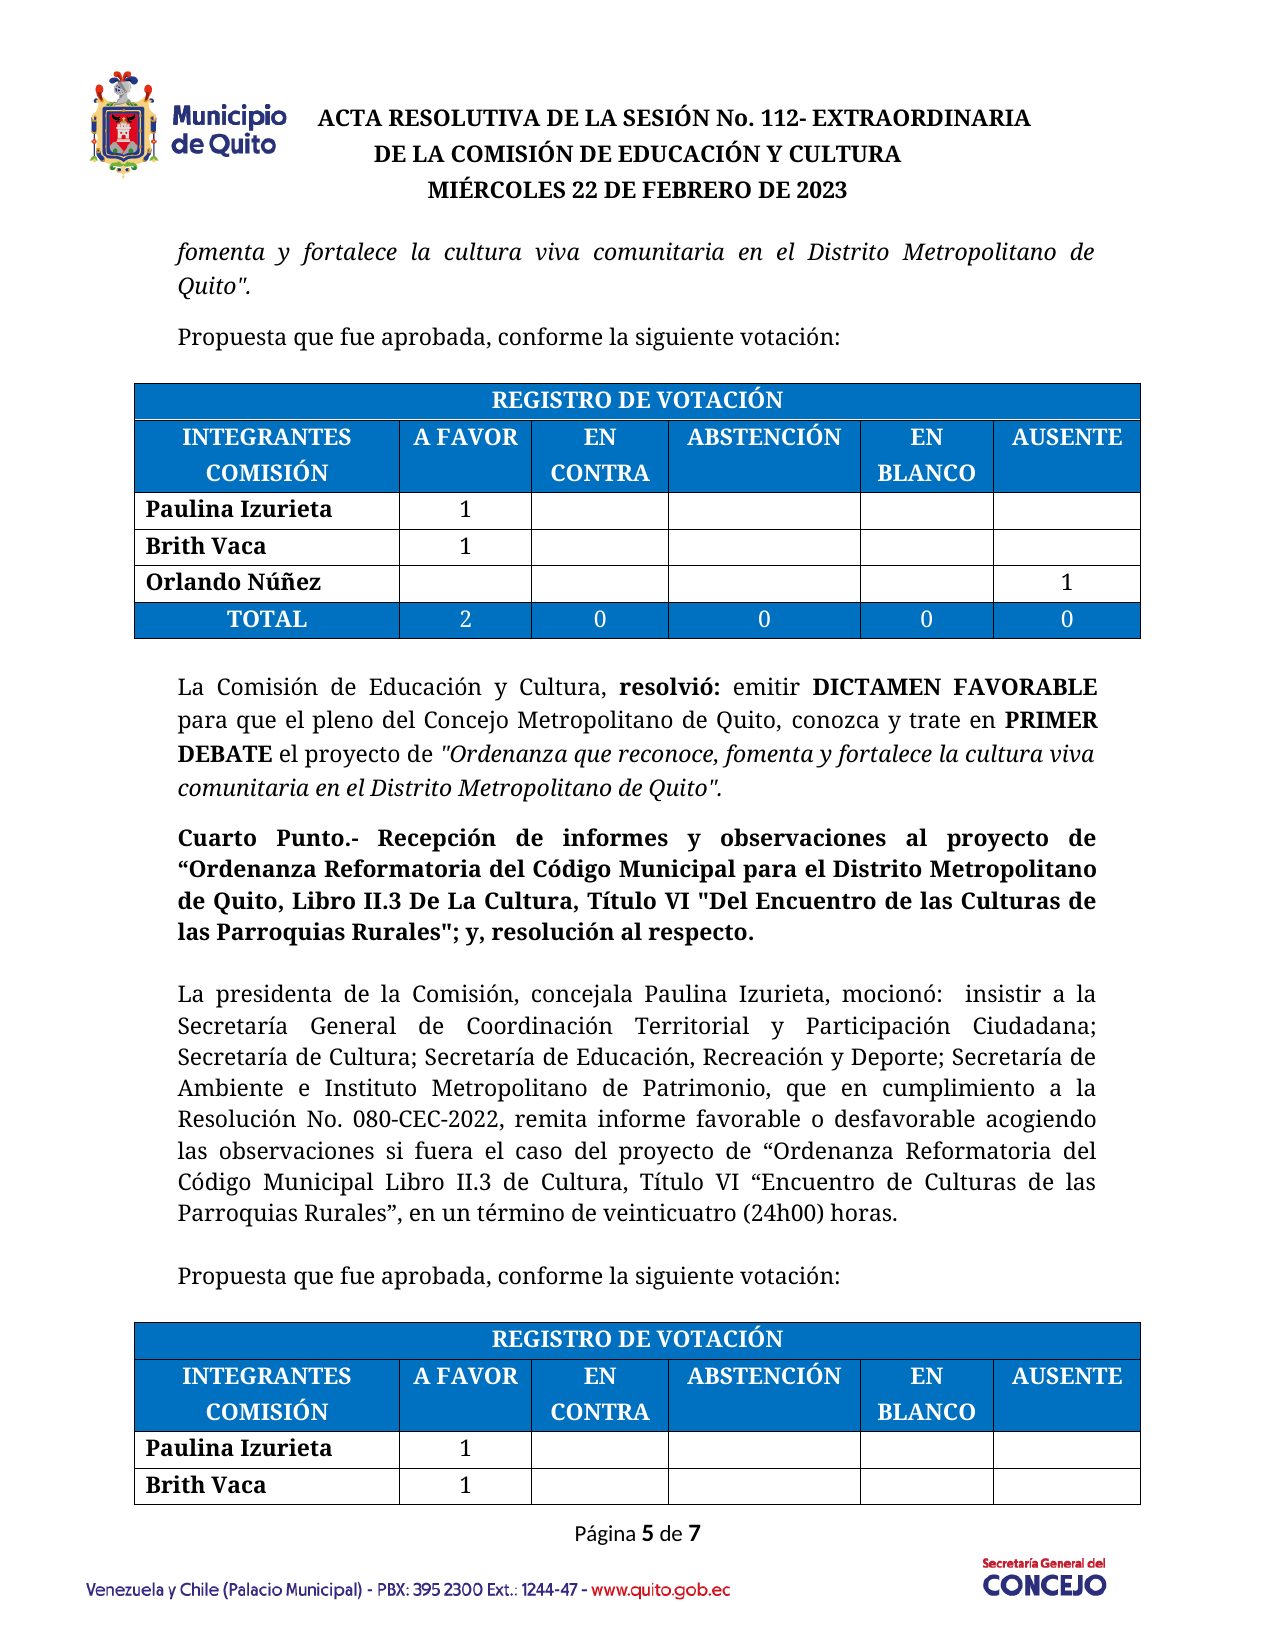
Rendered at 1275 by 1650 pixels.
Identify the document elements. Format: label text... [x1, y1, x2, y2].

table_cell ABSTENCIÓN [669, 421, 860, 492]
table_cell [994, 493, 1140, 528]
table_cell [669, 530, 860, 565]
table_cell Paulina Izurieta [135, 493, 399, 528]
table_cell [400, 566, 531, 602]
table_cell AUSENTE [994, 421, 1140, 492]
table_cell 0 [532, 603, 668, 638]
table_cell TOTAL [135, 603, 399, 638]
table_cell Brith Vaca [135, 530, 399, 565]
table_cell 0 [994, 603, 1140, 638]
table_cell [669, 493, 860, 528]
table_cell 1 [994, 566, 1140, 602]
table_cell [861, 530, 993, 565]
table_cell Orlando Núñez [135, 566, 399, 602]
table_cell Paulina Izurieta [135, 1432, 399, 1468]
table_cell [994, 530, 1140, 565]
table_cell 0 [861, 603, 993, 638]
text Propuesta que fue aprobada, conforme la siguiente votación: [177, 320, 1098, 352]
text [177, 236, 1098, 301]
table_cell [532, 1432, 668, 1468]
table_cell Brith Vaca [135, 1469, 399, 1504]
text La Comisión de Educación y Cultura, resolvió: emitir DICTAMEN FAVORABLE para que el pleno del Concejo Metropolitano de Quito, conozca y trate en PRIMER DEBATE el proyecto de "Ordenanza que reconoce, fomenta y fortalece la cultura viva comunitaria en el Distrito Metropolitano de Quito". [177, 671, 1098, 803]
table_cell EN BLANCO [861, 421, 993, 492]
table_cell [532, 566, 668, 602]
table_cell 1 [400, 1432, 531, 1468]
table_cell INTEGRANTES COMISIÓN [135, 1360, 399, 1431]
table_cell EN CONTRA [532, 1360, 668, 1431]
table_cell [994, 1432, 1140, 1468]
table_cell [532, 493, 668, 528]
table_cell EN BLANCO [861, 1360, 993, 1431]
table_cell [532, 530, 668, 565]
table_cell 1 [400, 530, 531, 565]
table_cell [669, 1469, 860, 1504]
table_cell [994, 1469, 1140, 1504]
table_header REGISTRO DE VOTACIÓN [135, 1323, 1140, 1359]
table_cell 1 [400, 1469, 531, 1504]
text La presidenta de la Comisión, concejala Paulina Izurieta, mocionó: insistir a la Secretaría General de Coordinación Territorial y Participación Ciudadana; Secretaría de Cultura; Secretaría de Educación, Recreación y Deporte; Secretaría de Ambiente e Instituto Metropolitano de Patrimonio, que en cumplimiento a la Resolución No. 080-CEC-2022, remita informe favorable o desfavorable acogiendo las observaciones si fuera el caso del proyecto de “Ordenanza Reformatoria del Código Municipal Libro II.3 de Cultura, Título VI “Encuentro de Culturas de las Parroquias Rurales”, en un término de veinticuatro (24h00) horas. [177, 978, 1098, 1228]
table_cell 0 [669, 603, 860, 638]
table_header REGISTRO DE VOTACIÓN [135, 384, 1140, 419]
table_cell AUSENTE [994, 1360, 1140, 1431]
table_cell EN CONTRA [532, 421, 668, 492]
table_cell ABSTENCIÓN [669, 1360, 860, 1431]
picture [23, 29, 1156, 1631]
table_cell 2 [400, 603, 531, 638]
table_cell [861, 1469, 993, 1504]
text Cuarto Punto.- Recepción de informes y observaciones al proyecto de “Ordenanza Reformatoria del Código Municipal para el Distrito Metropolitano de Quito, Libro II.3 De La Cultura, Título VI "Del Encuentro de las Culturas de las Parroquias Rurales"; y, resolución al respecto. [177, 822, 1098, 947]
text Propuesta que fue aprobada, conforme la siguiente votación: [177, 1260, 1098, 1291]
table_cell [861, 566, 993, 602]
table_cell 1 [400, 493, 531, 528]
table_cell [861, 493, 993, 528]
table_cell [669, 566, 860, 602]
table_cell INTEGRANTES COMISIÓN [135, 421, 399, 492]
table_cell [669, 1432, 860, 1468]
table_cell A FAVOR [400, 1360, 531, 1431]
table_cell A FAVOR [400, 421, 531, 492]
table_cell [861, 1432, 993, 1468]
table_cell [532, 1469, 668, 1504]
